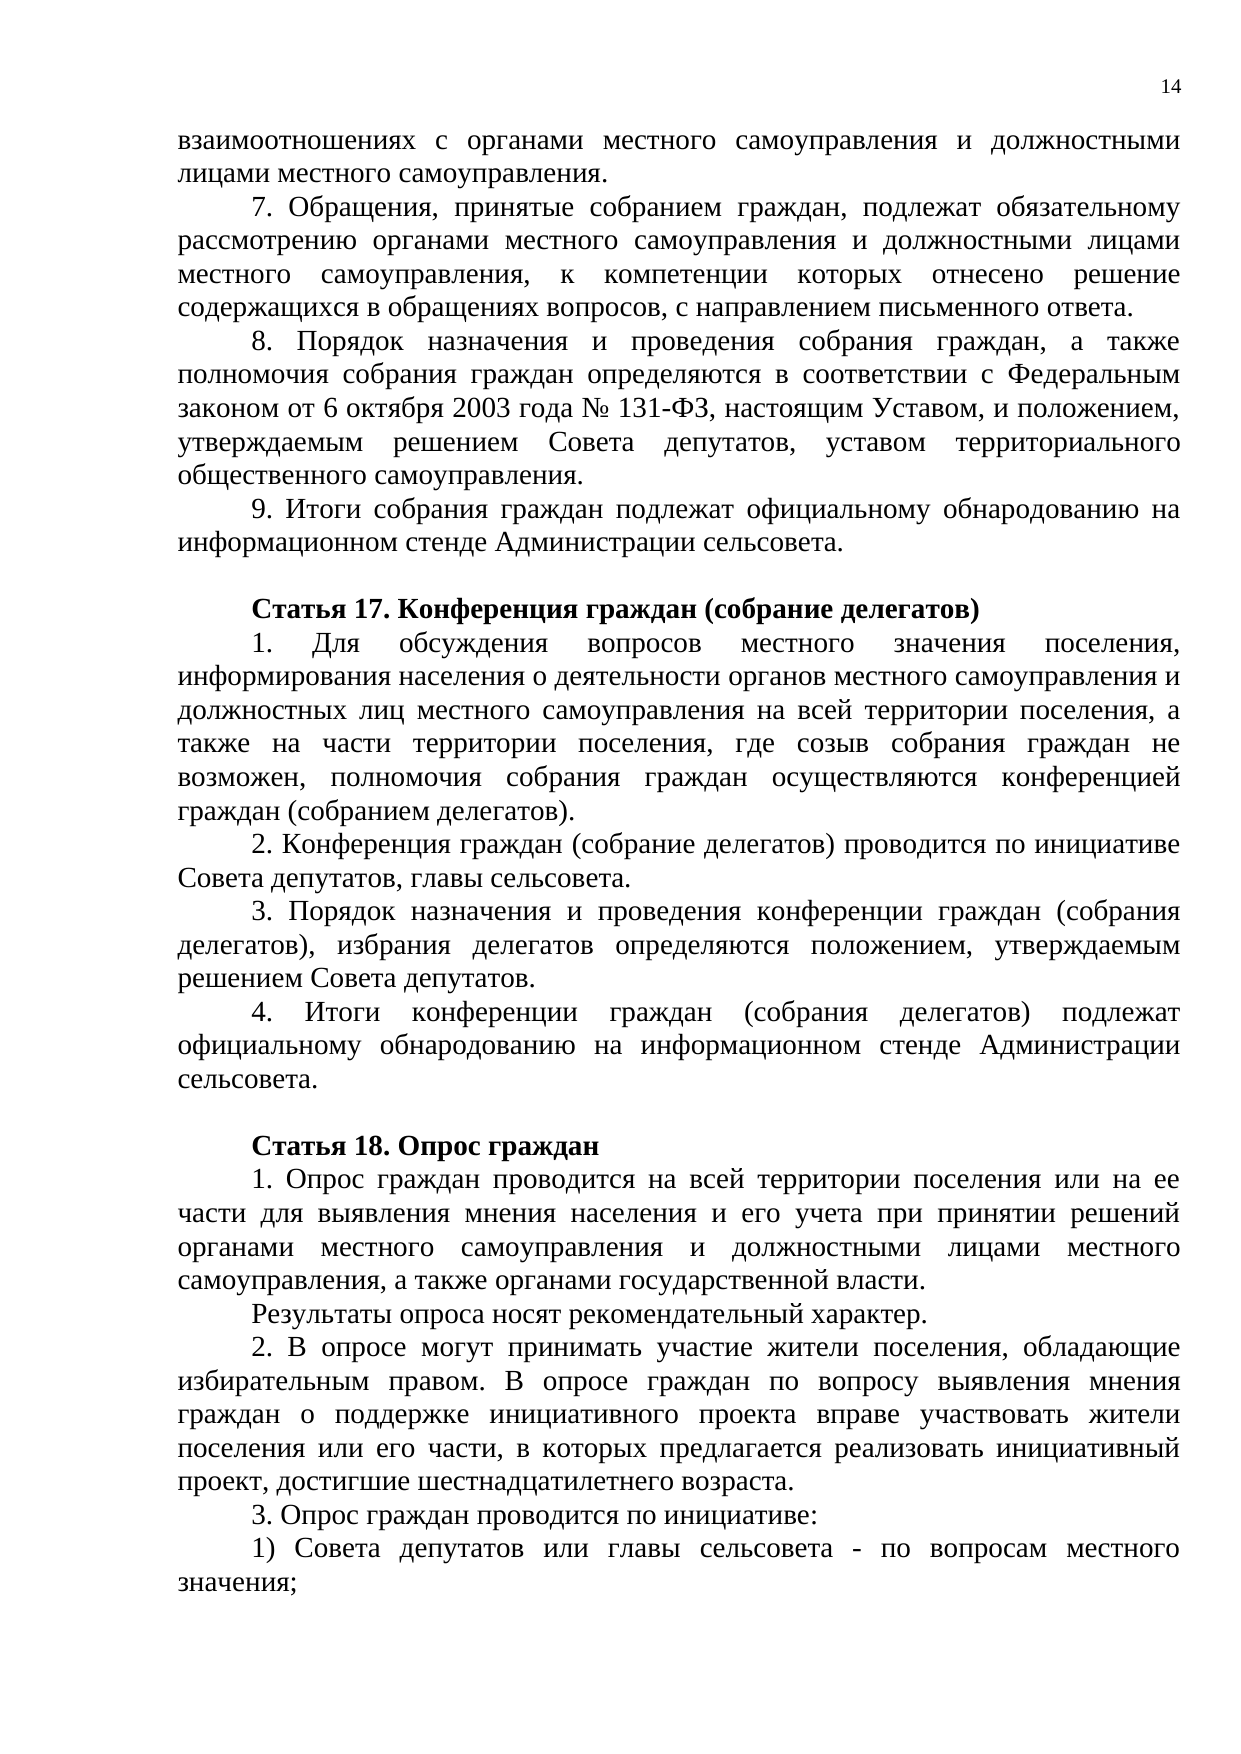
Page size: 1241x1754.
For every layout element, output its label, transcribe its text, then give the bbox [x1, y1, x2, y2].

text 3. Опрос граждан проводится по инициативе: [177, 1497, 1181, 1531]
text 4. Итоги конференции граждан (собрания делегатов) подлежат официальному обнародованию на информационном стенде Администрации сельсовета. [177, 994, 1181, 1094]
text 1. Опрос граждан проводится на всей территории поселения или на ее части для выявления мнения населения и его учета при принятии решений органами местного самоуправления и должностными лицами местного самоуправления, а также органами государственной власти. [177, 1162, 1181, 1296]
text Статья 18. Опрос граждан [177, 1128, 1181, 1162]
text 1) Совета депутатов или главы сельсовета - по вопросам местного значения; [177, 1531, 1181, 1598]
text 1. Для обсуждения вопросов местного значения поселения, информирования населения о деятельности органов местного самоуправления и должностных лиц местного самоуправления на всей территории поселения, а также на части территории поселения, где созыв собрания граждан не возможен, полномочия собрания граждан осуществляются конференцией граждан (собранием делегатов). [177, 625, 1181, 826]
text 8. Порядок назначения и проведения собрания граждан, а также полномочия собрания граждан определяются в соответствии с Федеральным законом от 6 октября 2003 года № 131-ФЗ, настоящим Уставом, и положением, утверждаемым решением Совета депутатов, уставом территориального общественного самоуправления. [177, 323, 1181, 491]
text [177, 122, 1181, 189]
text Статья 17. Конференция граждан (собрание делегатов) [177, 591, 1181, 625]
text 7. Обращения, принятые собранием граждан, подлежат обязательному рассмотрению органами местного самоуправления и должностными лицами местного самоуправления, к компетенции которых отнесено решение содержащихся в обращениях вопросов, с направлением письменного ответа. [177, 189, 1181, 323]
text 2. В опросе могут принимать участие жители поселения, обладающие избирательным правом. В опросе граждан по вопросу выявления мнения граждан о поддержке инициативного проекта вправе участвовать жители поселения или его части, в которых предлагается реализовать инициативный проект, достигшие шестнадцатилетнего возраста. [177, 1329, 1181, 1497]
text 2. Конференция граждан (собрание делегатов) проводится по инициативе Совета депутатов, главы сельсовета. [177, 826, 1181, 893]
text 9. Итоги собрания граждан подлежат официальному обнародованию на информационном стенде Администрации сельсовета. [177, 491, 1181, 558]
text Результаты опроса носят рекомендательный характер. [177, 1296, 1181, 1329]
text 3. Порядок назначения и проведения конференции граждан (собрания делегатов), избрания делегатов определяются положением, утверждаемым решением Совета депутатов. [177, 893, 1181, 994]
